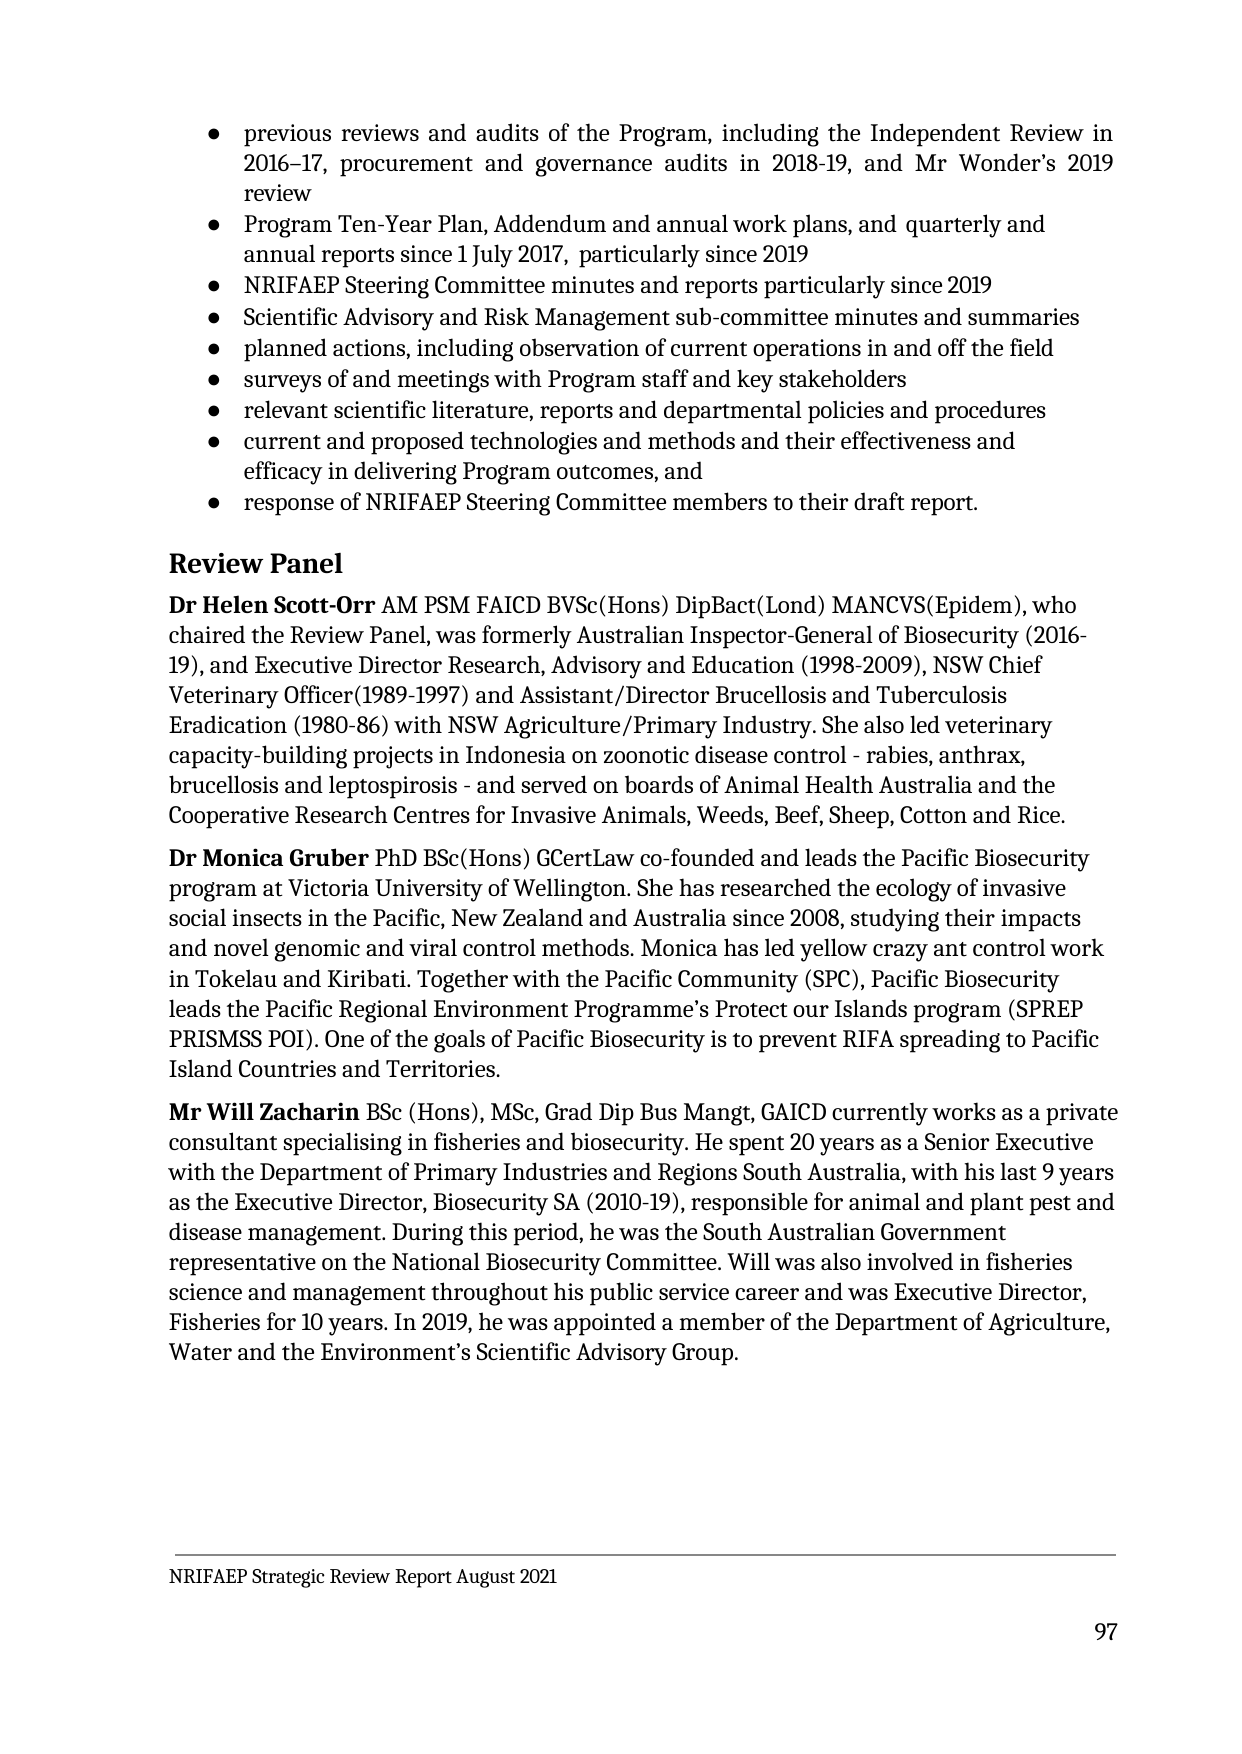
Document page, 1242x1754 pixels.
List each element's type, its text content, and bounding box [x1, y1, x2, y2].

list relevant scientific literature, reports and departmental policies and procedures [206, 395, 1187, 425]
list Scientific Advisory and Risk Management sub-committee minutes and summaries [206, 302, 1187, 331]
list response of NRIFAEP Steering Committee members to their draft report. [206, 487, 1187, 517]
subtitle Review Panel [169, 547, 1187, 581]
text Dr Monica Gruber PhD BSc(Hons) GCertLaw co-founded and leads the Pacific Biosecurity program at Victoria University of Wellington. She has researched the ecology of invasive social insects in the Pacific, New Zealand and Australia since 2008, studying their impacts and novel genomic and viral control methods. Monica has led yellow crazy ant control work in Tokelau and Kiribati. Together with the Pacific Community (SPC), Pacific Biosecurity leads the Pacific Regional Environment Programme’s Protect our Islands program (SPREP PRISMSS POI). One of the goals of Pacific Biosecurity is to prevent RIFA spreading to Pacific Island Countries and Territories. [169, 844, 1116, 1083]
list current and proposed technologies and methods and their effectiveness and efficacy in delivering Program outcomes, and [206, 426, 1051, 486]
list previous reviews and audits of the Program, including the Independent Review in 2016–17, procurement and governance audits in 2018-19, and Mr Wonder’s 2019 review [206, 118, 1113, 208]
list Program Ten-Year Plan, Addendum and annual work plans, and quarterly and annual reports since 1 July 2017, particularly since 2019 [206, 209, 1070, 269]
list surveys of and meetings with Program staff and key stakeholders [206, 364, 1187, 394]
list NRIFAEP Steering Committee minutes and reports particularly since 2019 [206, 271, 1187, 300]
text Dr Helen Scott-Orr AM PSM FAICD BVSc(Hons) DipBact(Lond) MANCVS(Epidem), who chaired the Review Panel, was formerly Australian Inspector-General of Biosecurity (2016-19), and Executive Director Research, Advisory and Education (1998-2009), NSW Chief Veterinary Officer(1989-1997) and Assistant/Director Brucellosis and Tuberculosis Eradication (1980-86) with NSW Agriculture/Primary Industry. She also led veterinary capacity-building projects in Indonesia on zoonotic disease control - rabies, anthrax, brucellosis and leptospirosis - and served on boards of Animal Health Australia and the Cooperative Research Centres for Invasive Animals, Weeds, Beef, Sheep, Cotton and Rice. [169, 591, 1118, 830]
text Mr Will Zacharin BSc (Hons), MSc, Grad Dip Bus Mangt, GAICD currently works as a private consultant specialising in fisheries and biosecurity. He spent 20 years as a Senior Executive with the Department of Primary Industries and Regions South Australia, with his last 9 years as the Executive Director, Biosecurity SA (2010-19), responsible for animal and plant pest and disease management. During this period, he was the South Australian Government representative on the National Biosecurity Committee. Will was also involved in fisheries science and management throughout his public service career and was Executive Director, Fisheries for 10 years. In 2019, he was appointed a member of the Department of Agriculture, Water and the Environment’s Scientific Advisory Group. [169, 1097, 1122, 1367]
list planned actions, including observation of current operations in and off the field [206, 333, 1187, 362]
